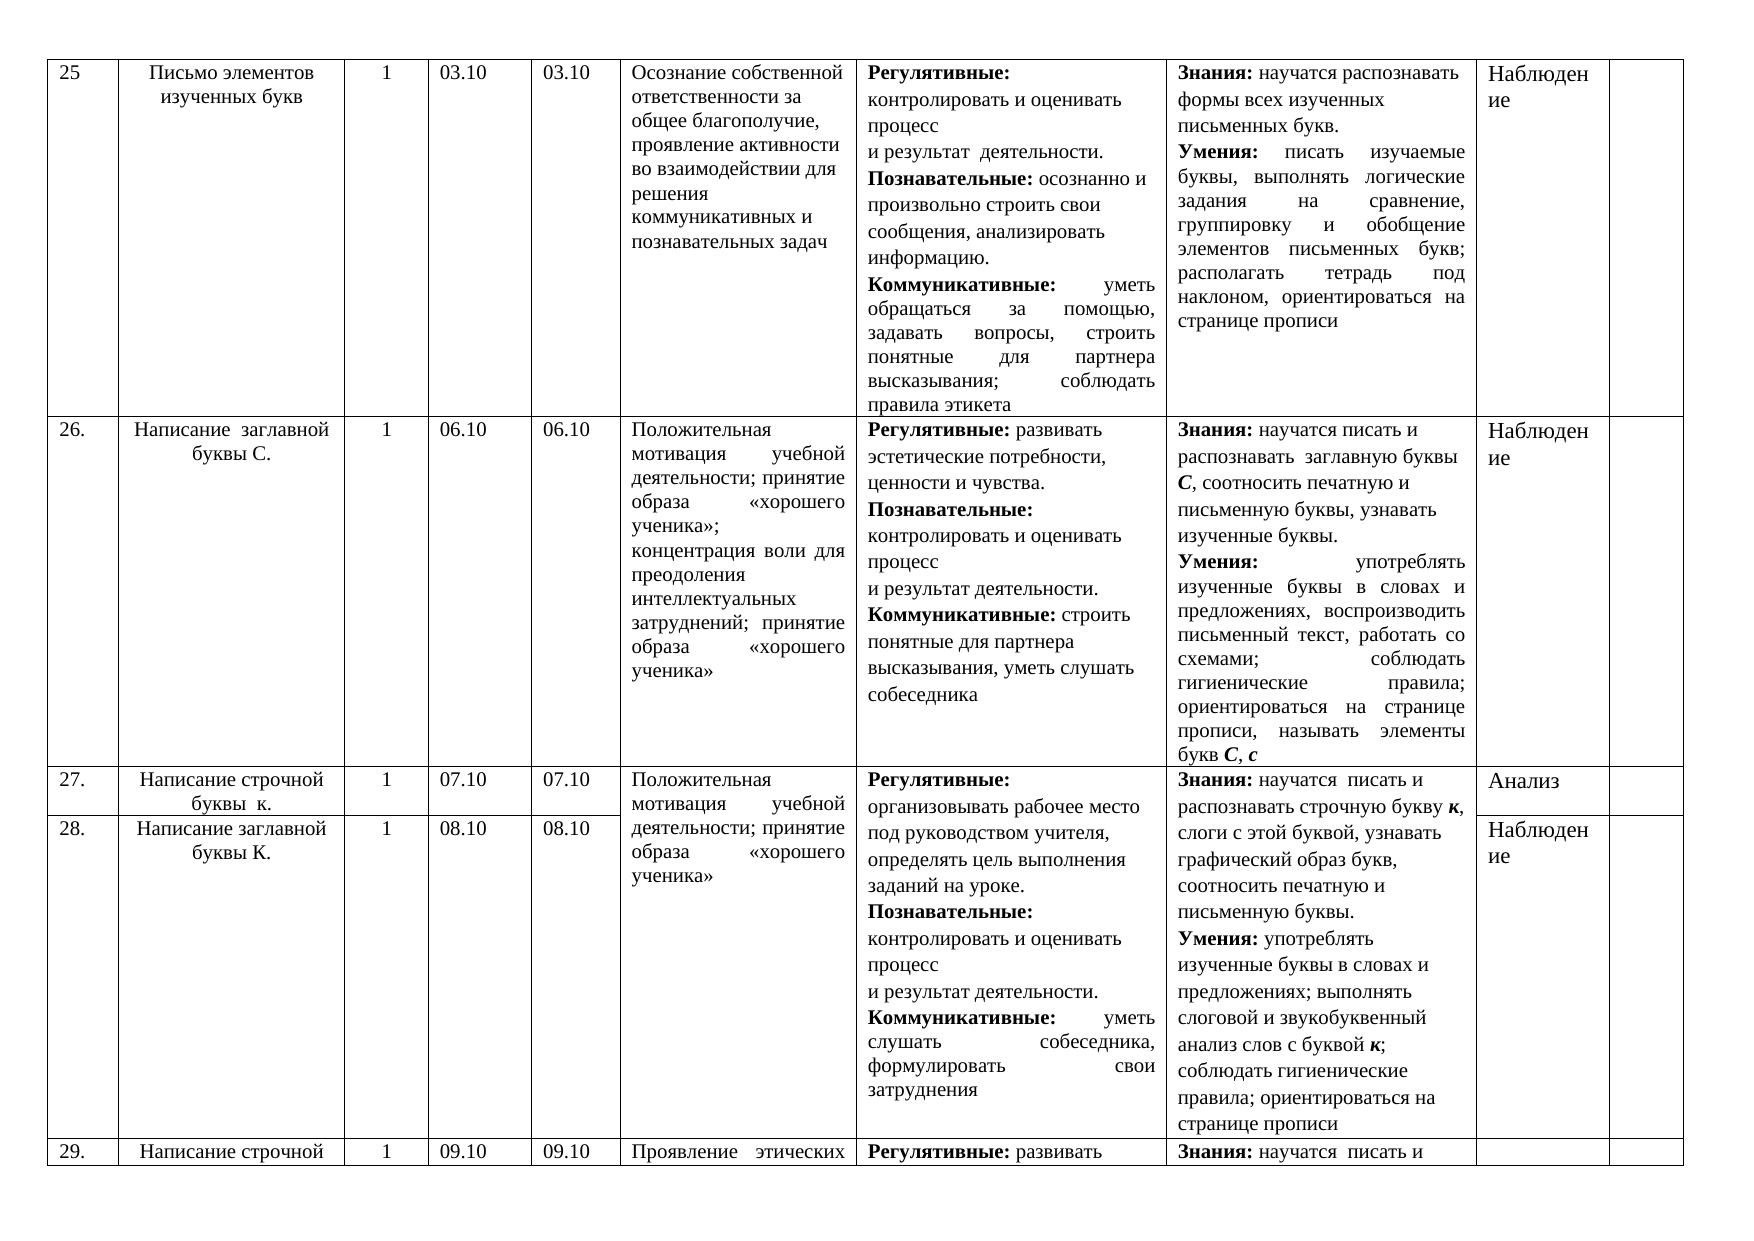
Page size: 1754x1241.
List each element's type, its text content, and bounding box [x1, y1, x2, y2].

table_cell Написание заглавной буквы С. [119, 417, 344, 766]
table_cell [857, 1139, 1166, 1165]
table_cell Регулятивные: контролировать и оценивать процесс и результат деятельности. Познавательные: осознанно и произвольно строить свои сообщения, анализировать информацию. Коммуникативные: уметь обращаться за помощью, задавать вопросы, строить понятные для партнера высказывания; соблюдать правила этикета [857, 60, 1166, 416]
table_cell 08.10 [532, 816, 620, 1138]
table_cell 29. [48, 1139, 118, 1165]
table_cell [1167, 1139, 1476, 1165]
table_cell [621, 1139, 856, 1165]
table_cell 06.10 [532, 417, 620, 766]
table_cell Регулятивные: организовывать рабочее место под руководством учителя, определять цель выполнения заданий на уроке. Познавательные: контролировать и оценивать процесс и результат деятельности. Коммуникативные: уметь слушать собеседника, формулировать свои затруднения [857, 767, 1166, 1138]
table_cell 1 [345, 767, 428, 815]
table_cell Написание заглавной буквы К. [119, 816, 344, 1138]
table_cell 28. [48, 816, 118, 1138]
table_cell Наблюдение [1477, 816, 1609, 1138]
table_cell [1610, 1139, 1683, 1165]
table_cell 09.10 [532, 1139, 620, 1165]
table_cell 06.10 [429, 417, 531, 766]
table_cell Написание строчной буквы к. [119, 767, 344, 815]
table_cell 1 [345, 60, 428, 416]
table_cell Осознание собственной ответственности за общее благополучие, проявление активности во взаимодействии для решения коммуникативных и познавательных задач [621, 60, 856, 416]
table_cell [1610, 816, 1683, 1138]
table_cell Положительная мотивация учебной деятельности; принятие образа «хорошего ученика» [621, 767, 856, 1138]
table_cell 1 [345, 1139, 428, 1165]
table_cell [1610, 417, 1683, 766]
table_cell Письмо элементов изученных букв [119, 60, 344, 416]
table_cell Регулятивные: развивать эстетические потребности, ценности и чувства. Познавательные: контролировать и оценивать процесс и результат деятельности. Коммуникативные: строить понятные для партнера высказывания, уметь слушать собеседника [857, 417, 1166, 766]
table_cell 09.10 [429, 1139, 531, 1165]
table_cell [1477, 1139, 1609, 1165]
table_cell [1610, 767, 1683, 815]
table_cell 1 [345, 816, 428, 1138]
table_cell 07.10 [429, 767, 531, 815]
table_cell Наблюдение [1477, 417, 1609, 766]
table_cell 03.10 [532, 60, 620, 416]
table_cell 03.10 [429, 60, 531, 416]
table_cell 07.10 [532, 767, 620, 815]
table_cell Положительная мотивация учебной деятельности; принятие образа «хорошего ученика»; концентрация воли для преодоления интеллектуальных затруднений; принятие образа «хорошего ученика» [621, 417, 856, 766]
table_cell Наблюдение [1477, 60, 1609, 416]
table_cell 08.10 [429, 816, 531, 1138]
table_cell Анализ [1477, 767, 1609, 815]
table_cell 25 [48, 60, 118, 416]
table_cell 26. [48, 417, 118, 766]
table_cell Знания: научатся писать и распознавать строчную букву к, слоги с этой буквой, узнавать графический образ букв, соотносить печатную и письменную буквы. Умения: употреблять изученные буквы в словах и предложениях; выполнять слоговой и звукобуквенный анализ слов с буквой к; соблюдать гигиенические правила; ориентироваться на странице прописи [1167, 767, 1476, 1138]
table_cell Знания: научатся распознавать формы всех изученных письменных букв. Умения: писать изучаемые буквы, выполнять логические задания на сравнение, группировку и обобщение элементов письменных букв; располагать тетрадь под наклоном, ориентироваться на странице прописи [1167, 60, 1476, 416]
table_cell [119, 1139, 344, 1165]
table_cell [1610, 60, 1683, 416]
table_cell 1 [345, 417, 428, 766]
table_cell Знания: научатся писать и распознавать заглавную буквы С, соотносить печатную и письменную буквы, узнавать изученные буквы. Умения: употреблять изученные буквы в словах и предложениях, воспроизводить письменный текст, работать со схемами; соблюдать гигиенические правила; ориентироваться на странице прописи, называть элементы букв С, с [1167, 417, 1476, 766]
table_cell 27. [48, 767, 118, 815]
